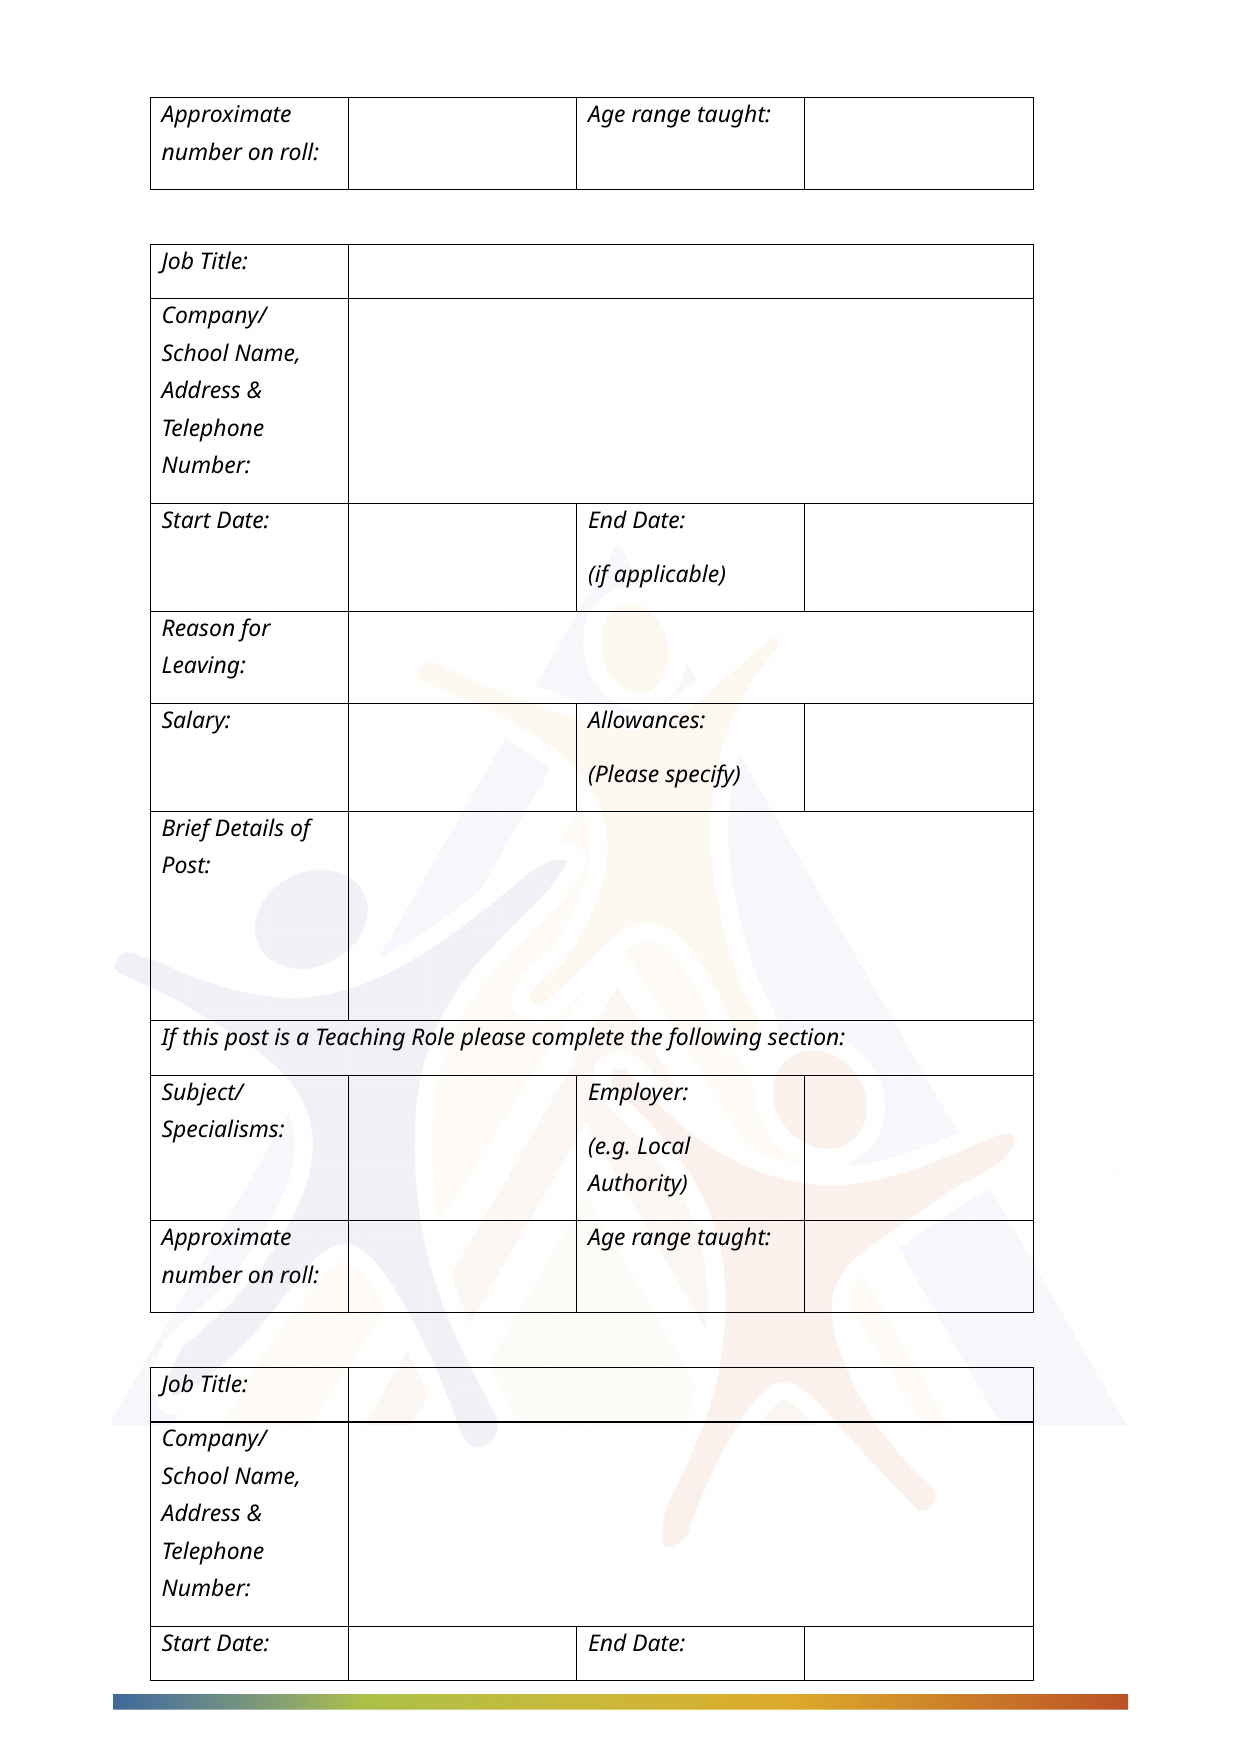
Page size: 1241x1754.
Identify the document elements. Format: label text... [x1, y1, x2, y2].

table_header [349, 245, 1033, 298]
table_cell [349, 612, 1033, 702]
table_cell Reason for Leaving: [151, 612, 348, 702]
table_cell [349, 704, 576, 811]
table_cell Age range taught: [577, 98, 804, 189]
table_cell Start Date: [151, 1627, 348, 1680]
table_cell Age range taught: [577, 1221, 804, 1312]
table_cell Approximate number on roll: [151, 98, 348, 189]
table_cell [805, 704, 1033, 811]
table_cell Brief Details of Post: [151, 812, 348, 1020]
table_cell Company/ School Name, Address & Telephone Number: [151, 299, 348, 502]
table_cell If this post is a Teaching Role please complete the following section: [151, 1021, 1033, 1074]
table_header Job Title: [151, 1368, 348, 1421]
table_cell Company/ School Name, Address & Telephone Number: [151, 1423, 348, 1626]
table_cell Salary: [151, 704, 348, 811]
table_cell [805, 1627, 1033, 1680]
table_cell [349, 1627, 576, 1680]
table_cell [805, 98, 1033, 189]
table_cell [349, 504, 576, 611]
table_header Job Title: [151, 245, 348, 298]
table_cell [349, 1423, 1033, 1626]
table_header [349, 1368, 1033, 1421]
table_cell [577, 1627, 804, 1680]
table_cell [805, 1076, 1033, 1220]
table_cell [805, 504, 1033, 611]
table_cell [349, 812, 1033, 1020]
table_cell [349, 299, 1033, 502]
table_cell [349, 1221, 576, 1312]
table_cell [349, 98, 576, 189]
picture [112, 1694, 1129, 1710]
table_cell Subject/ Specialisms: [151, 1076, 348, 1220]
table_cell [349, 1076, 576, 1220]
table_cell Approximate number on roll: [151, 1221, 348, 1312]
table_cell Start Date: [151, 504, 348, 611]
table_cell End Date: (if applicable) [577, 504, 804, 611]
picture [112, 231, 1128, 1561]
table_cell Allowances: (Please specify) [577, 704, 804, 811]
table_cell [805, 1221, 1033, 1312]
table_cell Employer: (e.g. Local Authority) [577, 1076, 804, 1220]
